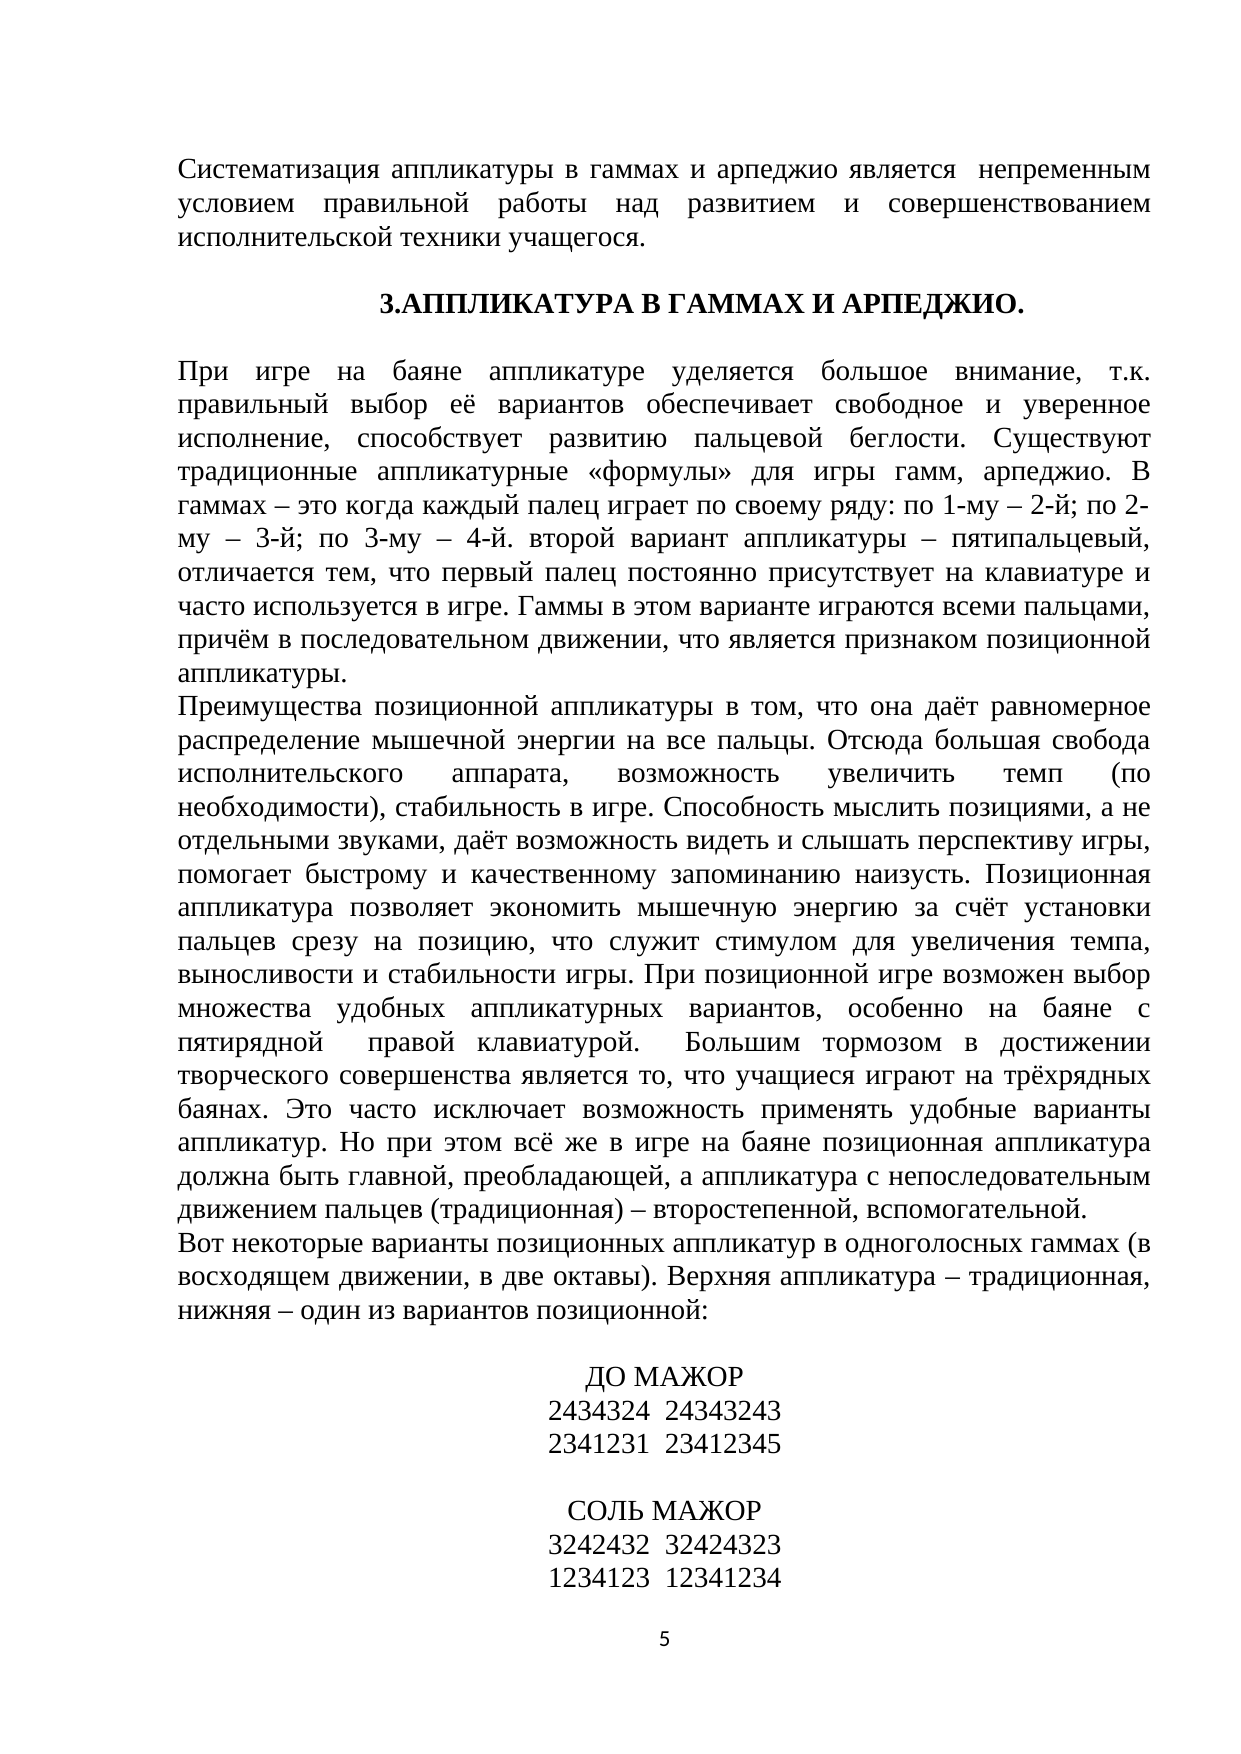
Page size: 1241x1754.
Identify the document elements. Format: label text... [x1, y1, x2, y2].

list 3.АППЛИКАТУРА В ГАММАХ И АРПЕДЖИО. [252, 286, 1152, 319]
text Систематизация аппликатуры в гаммах и арпеджио является непременным условием правильной работы над развитием и совершенствованием исполнительской техники учащегося. [177, 152, 1152, 252]
text 1234123 12341234 [177, 1560, 1152, 1594]
text 3242432 32424323 [177, 1527, 1152, 1560]
text ДО МАЖОР [177, 1359, 1152, 1393]
text 2434324 24343243 [177, 1393, 1152, 1426]
text 2341231 23412345 [177, 1426, 1152, 1460]
text Вот некоторые варианты позиционных аппликатур в одноголосных гаммах (в восходящем движении, в две октавы). Верхняя аппликатура – традиционная, нижняя – один из вариантов позиционной: [177, 1225, 1152, 1326]
text При игре на баяне аппликатуре уделяется большое внимание, т.к. правильный выбор её вариантов обеспечивает свободное и уверенное исполнение, способствует развитию пальцевой беглости. Существуют традиционные аппликатурные «формулы» для игры гамм, арпеджио. В гаммах – это когда каждый палец играет по своему ряду: по 1-му – 2-й; по 2-му – 3-й; по 3-му – 4-й. второй вариант аппликатуры – пятипальцевый, отличается тем, что первый палец постоянно присутствует на клавиатуре и часто используется в игре. Гаммы в этом варианте играются всеми пальцами, причём в последовательном движении, что является признаком позиционной аппликатуры. [177, 353, 1152, 688]
text СОЛЬ МАЖОР [177, 1493, 1152, 1527]
text Преимущества позиционной аппликатуры в том, что она даёт равномерное распределение мышечной энергии на все пальцы. Отсюда большая свобода исполнительского аппарата, возможность увеличить темп (по необходимости), стабильность в игре. Способность мыслить позициями, а не отдельными звуками, даёт возможность видеть и слышать перспективу игры, помогает быстрому и качественному запоминанию наизусть. Позиционная аппликатура позволяет экономить мышечную энергию за счёт установки пальцев срезу на позицию, что служит стимулом для увеличения темпа, выносливости и стабильности игры. При позиционной игре возможен выбор множества удобных аппликатурных вариантов, особенно на баяне с пятирядной правой клавиатурой. Большим тормозом в достижении творческого совершенства является то, что учащиеся играют на трёхрядных баянах. Это часто исключает возможность применять удобные варианты аппликатур. Но при этом всё же в игре на баяне позиционная аппликатура должна быть главной, преобладающей, а аппликатура с непоследовательным движением пальцев (традиционная) – второстепенной, вспомогательной. [177, 688, 1152, 1225]
